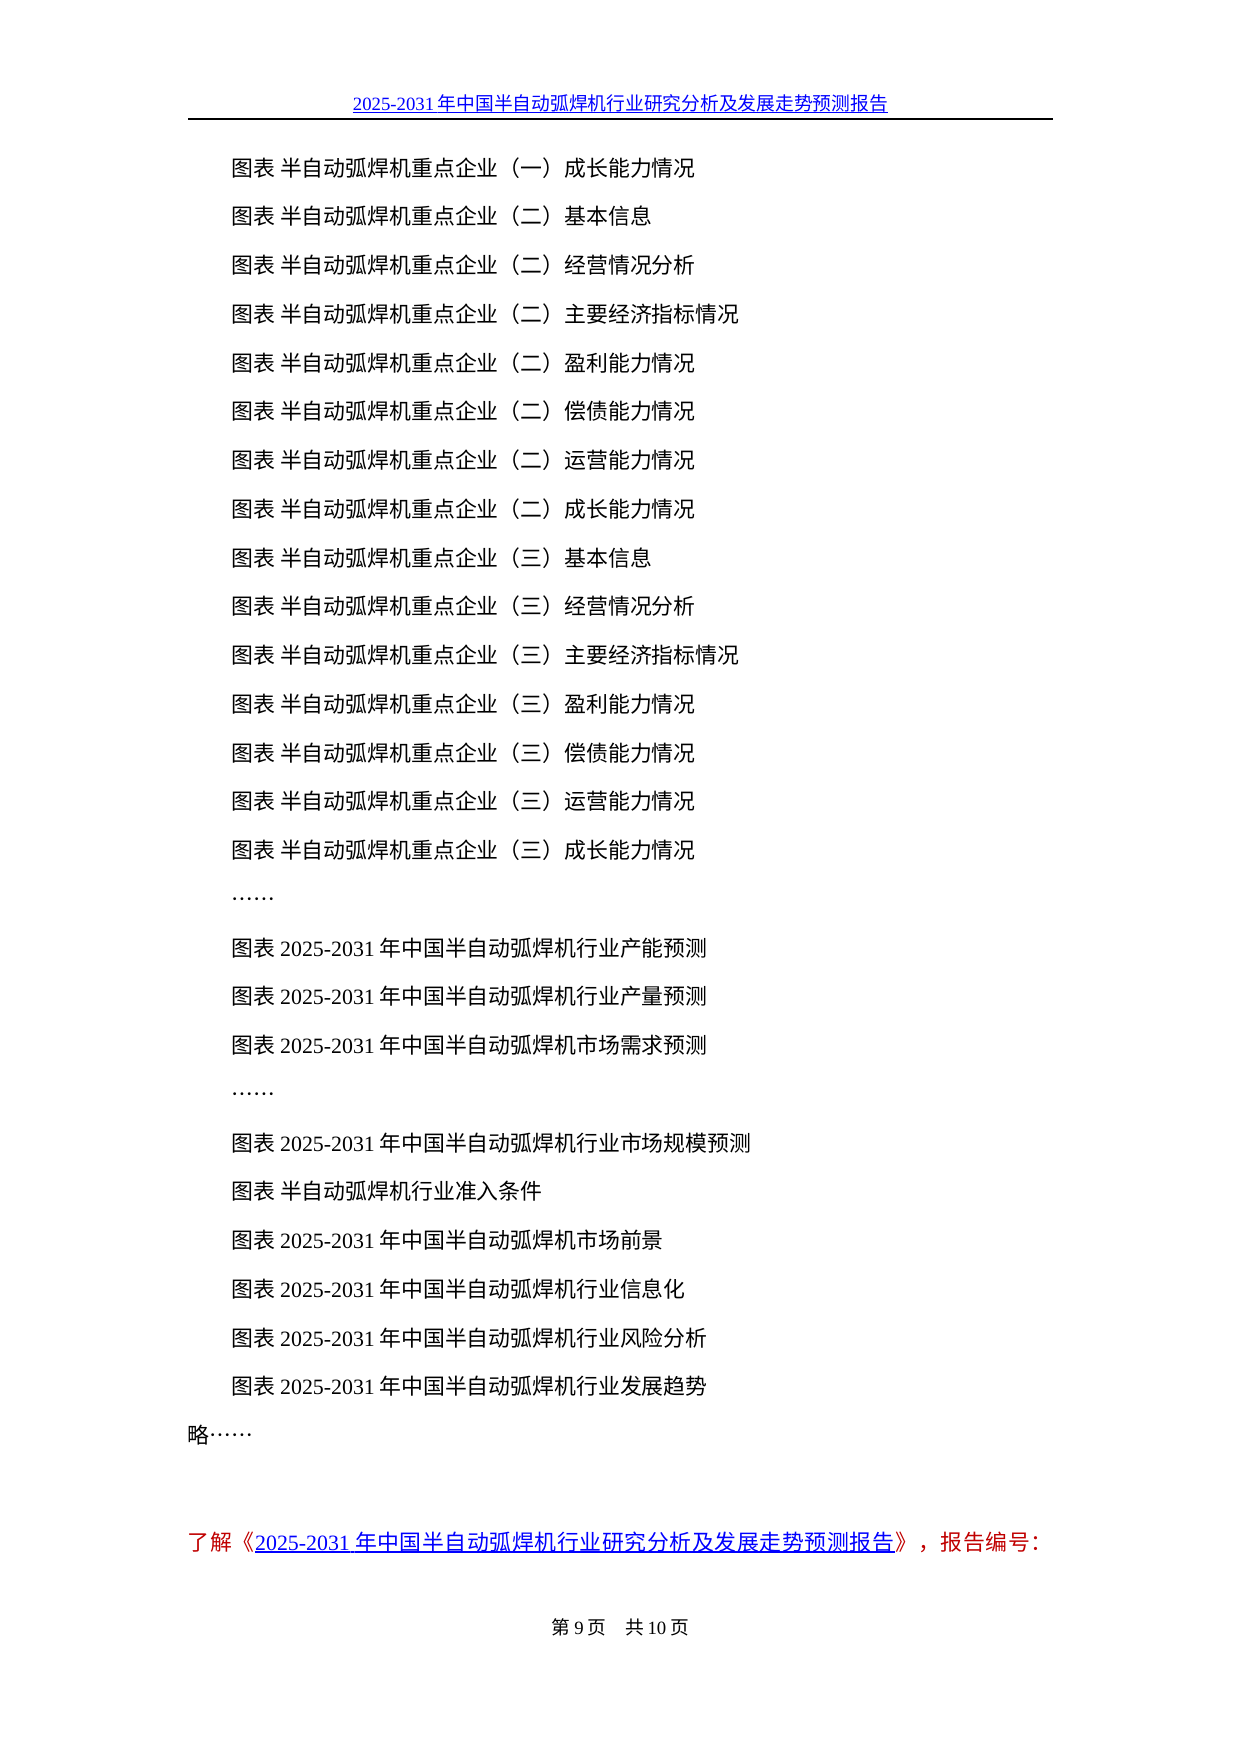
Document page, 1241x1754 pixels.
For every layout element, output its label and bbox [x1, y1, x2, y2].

text [187, 1524, 1053, 1557]
text [187, 150, 1053, 1450]
